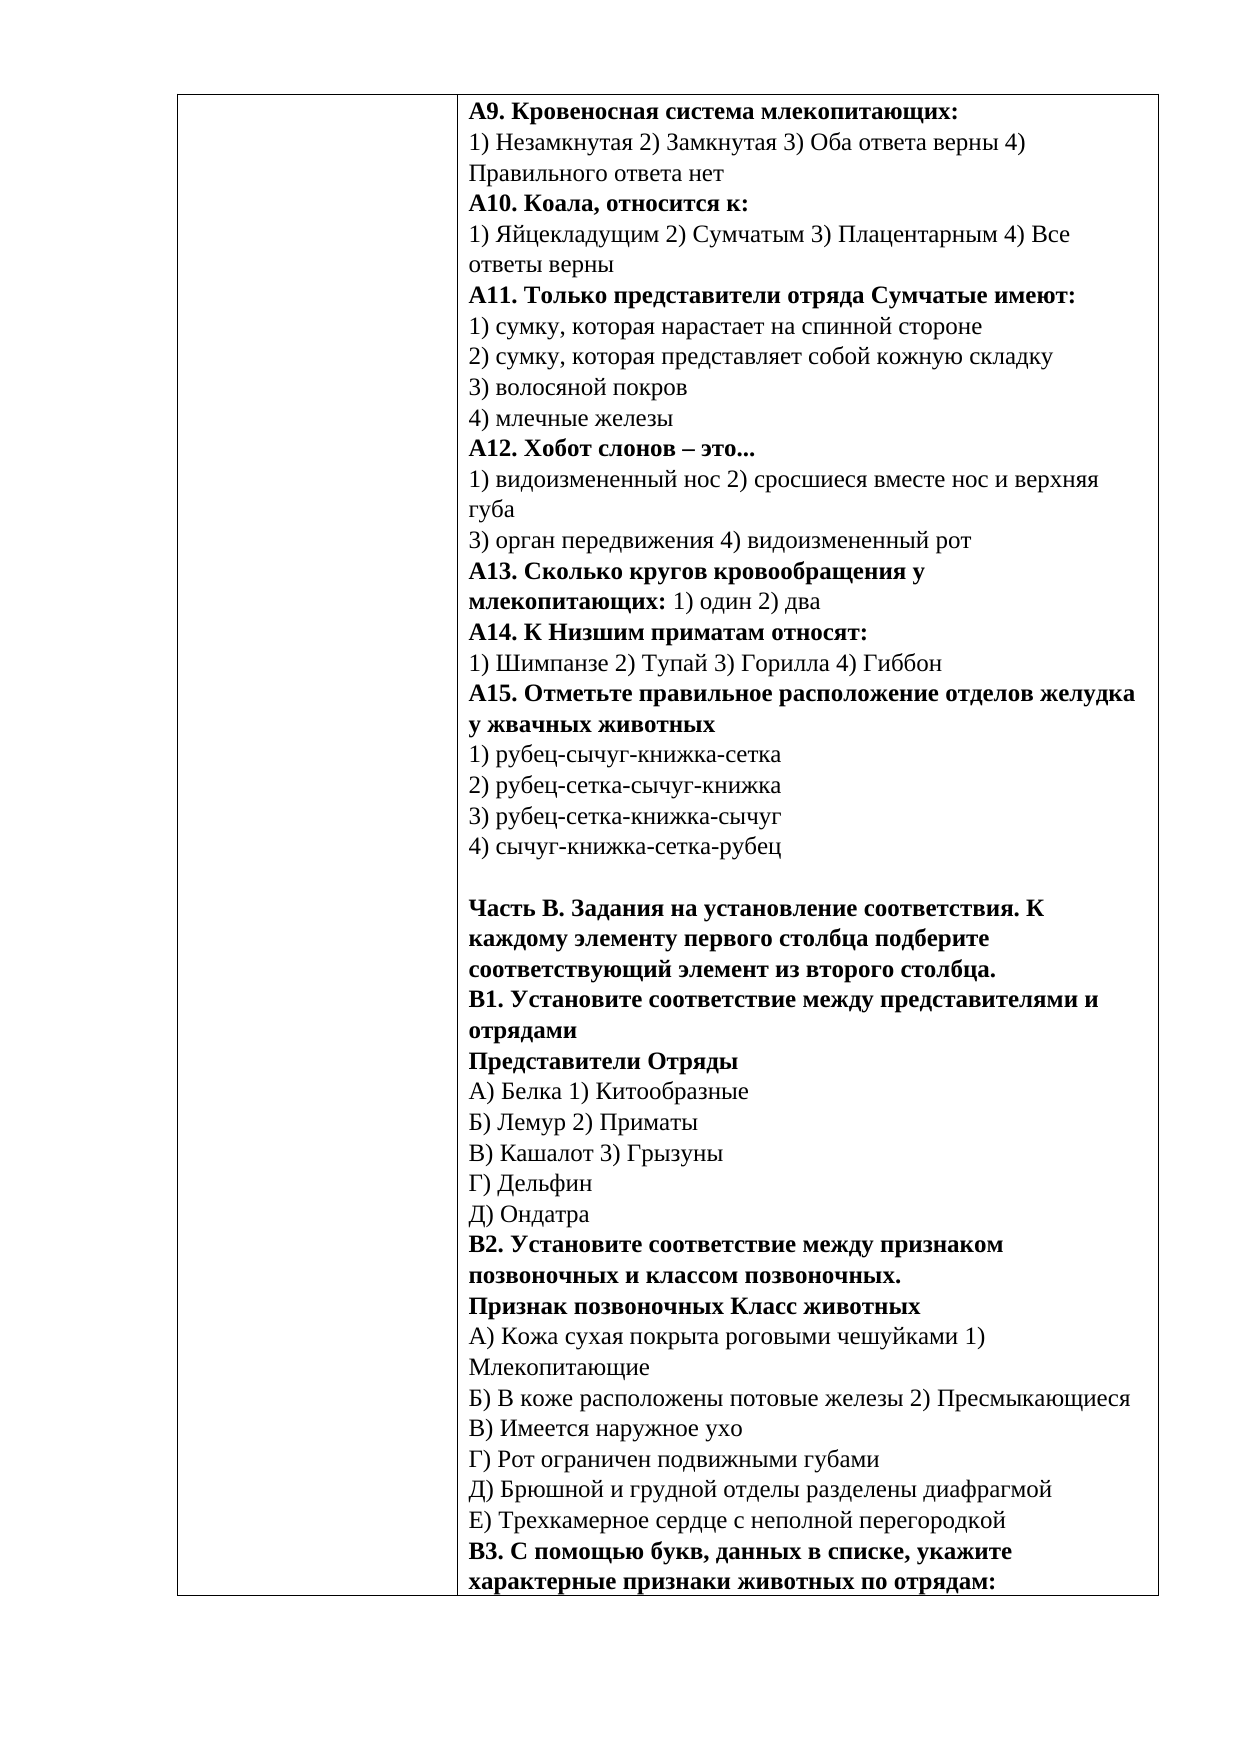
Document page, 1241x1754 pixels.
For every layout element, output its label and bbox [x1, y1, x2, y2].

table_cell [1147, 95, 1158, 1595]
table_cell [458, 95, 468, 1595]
table_cell [178, 95, 457, 1595]
